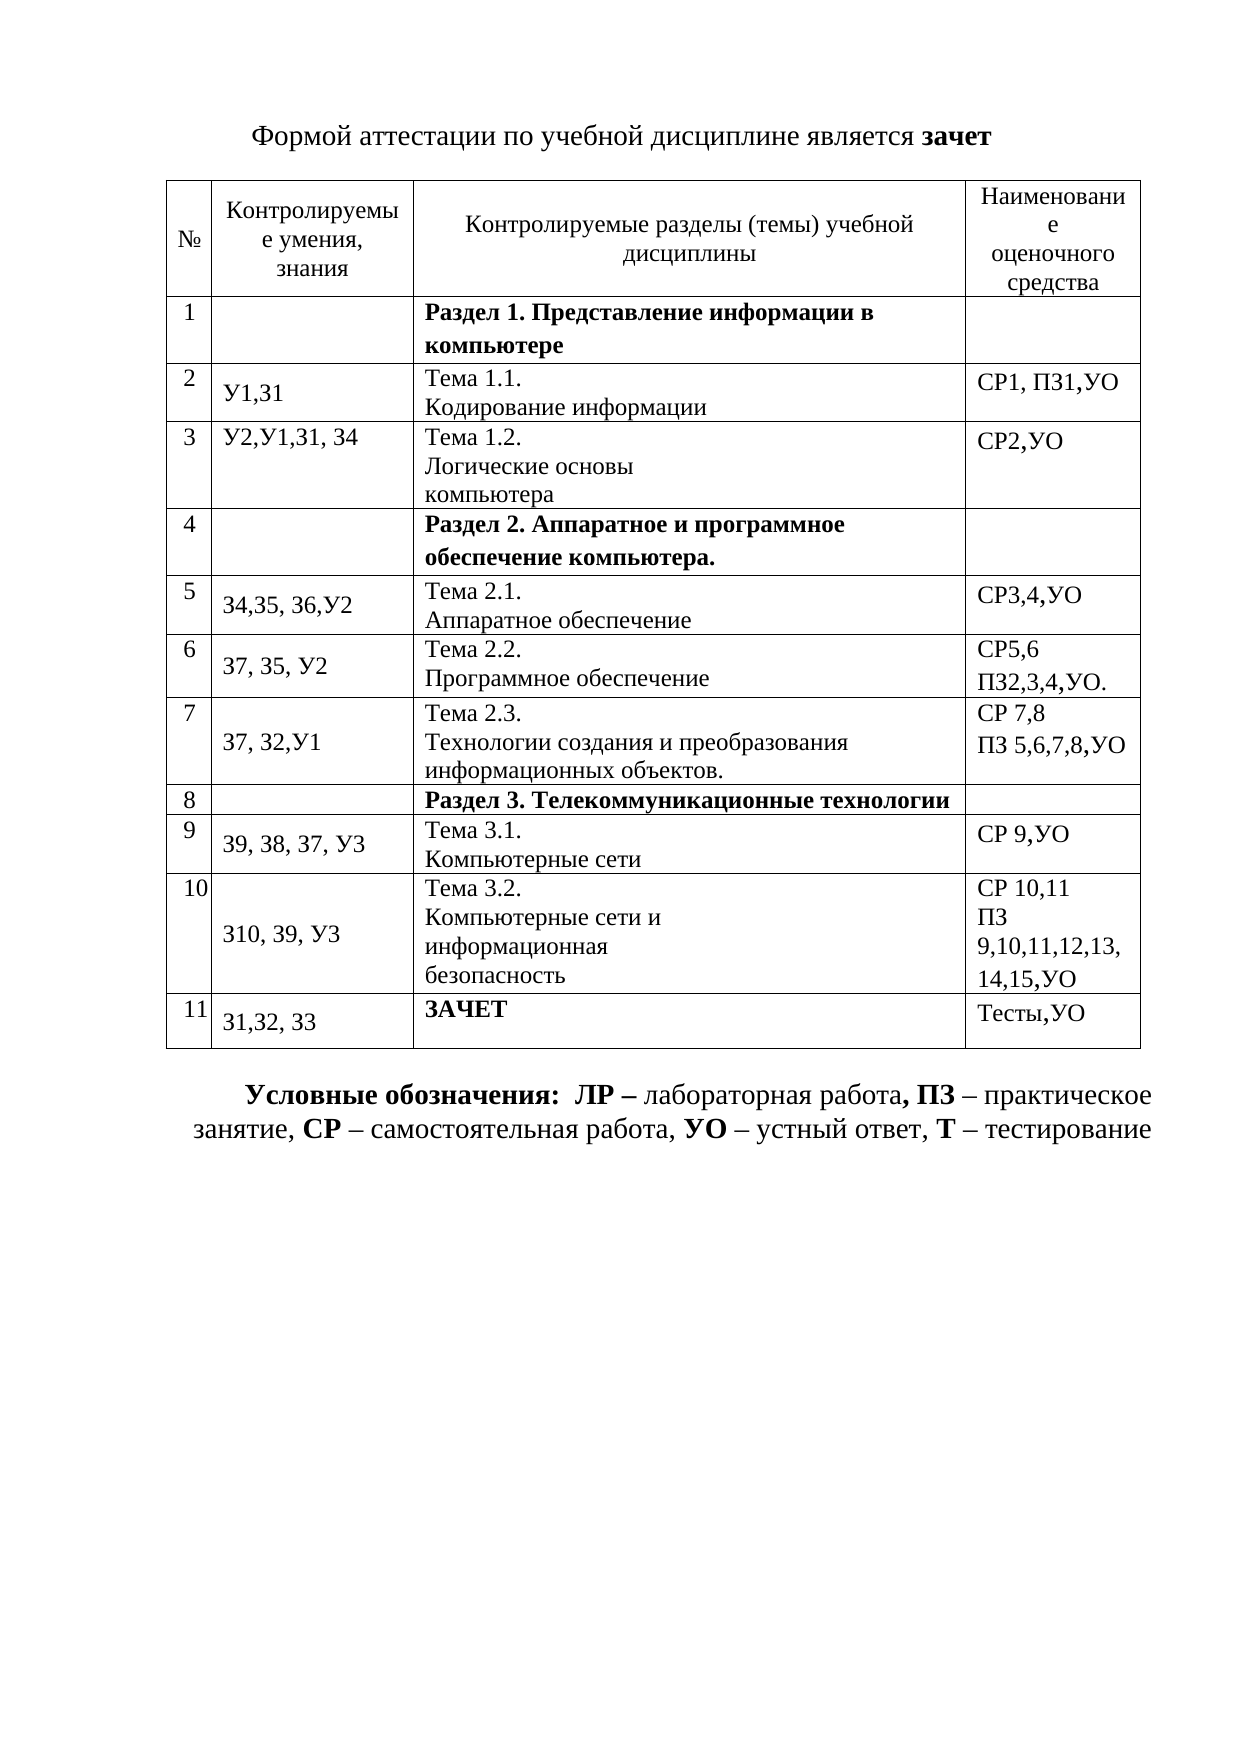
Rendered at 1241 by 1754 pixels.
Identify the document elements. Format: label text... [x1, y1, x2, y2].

table_cell З4,З5, З6,У2 [212, 576, 413, 633]
table_cell З7, З5, У2 [212, 635, 413, 697]
table_cell З7, З2,У1 [212, 698, 413, 784]
table_cell [167, 815, 211, 872]
table_cell СР 10,11 ПЗ 9,10,11,12,13, 14,15,УО [966, 874, 1140, 993]
table_cell Тема 1.1. Кодирование информации [414, 364, 965, 421]
table_cell Тема 2.3. Технологии создания и преобразования информационных объектов. [414, 698, 965, 784]
table_cell [167, 635, 211, 697]
text Условные обозначения: ЛР – лабораторная работа, ПЗ – практическое занятие, СР – самостоятельная работа, УО – устный ответ, Т – тестирование [177, 1077, 1152, 1144]
table_cell З10, З9, У3 [212, 874, 413, 993]
table_cell СР1, ПЗ1,УО [966, 364, 1140, 421]
table_cell [167, 785, 211, 814]
table_cell З9, З8, З7, У3 [212, 815, 413, 872]
table_cell [167, 297, 211, 362]
table_cell [167, 576, 211, 633]
table_cell [167, 994, 211, 1048]
table_cell СР 9,УО [966, 815, 1140, 872]
table_header № [167, 181, 211, 296]
table_cell [167, 364, 211, 421]
table_cell [966, 785, 1140, 814]
table_cell [167, 422, 211, 508]
table_cell Тема 2.1. Аппаратное обеспечение [414, 576, 965, 633]
table_header Контролируемые разделы (темы) учебной дисциплины [414, 181, 965, 296]
table_cell Тема 3.2. Компьютерные сети и информационная безопасность [414, 874, 965, 993]
table_cell [167, 874, 211, 993]
table_header Наименование оценочного средства [966, 181, 1140, 296]
table_cell [212, 785, 413, 814]
table_cell У1,З1 [212, 364, 413, 421]
table_cell [966, 297, 1140, 362]
table_cell [966, 509, 1140, 575]
table_header Контролируемые умения, знания [212, 181, 413, 296]
table_cell СР2,УО [966, 422, 1140, 508]
table_cell Тесты,УО [966, 994, 1140, 1048]
table_cell [167, 509, 211, 575]
table_cell З1,З2, З3 [212, 994, 413, 1048]
table_cell СР 7,8 ПЗ 5,6,7,8,УО [966, 698, 1140, 784]
text Формой аттестации по учебной дисциплине является зачет [177, 118, 1152, 152]
table_cell Тема 3.1. Компьютерные сети [414, 815, 965, 872]
table_cell [212, 509, 413, 575]
table_cell У2,У1,З1, З4 [212, 422, 413, 508]
table_cell Раздел 2. Аппаратное и программное обеспечение компьютера. [414, 509, 965, 575]
table_cell [167, 698, 211, 784]
table_cell Раздел 3. Телекоммуникационные технологии [414, 785, 965, 814]
table_cell ЗАЧЕТ [414, 994, 965, 1048]
table_cell СР3,4,УО [966, 576, 1140, 633]
table_cell СР5,6 ПЗ2,3,4,УО. [966, 635, 1140, 697]
table_cell Раздел 1. Представление информации в компьютере [414, 297, 965, 362]
table_cell Тема 2.2. Программное обеспечение [414, 635, 965, 697]
table_cell Тема 1.2. Логические основы компьютера [414, 422, 965, 508]
table_cell [212, 297, 413, 362]
